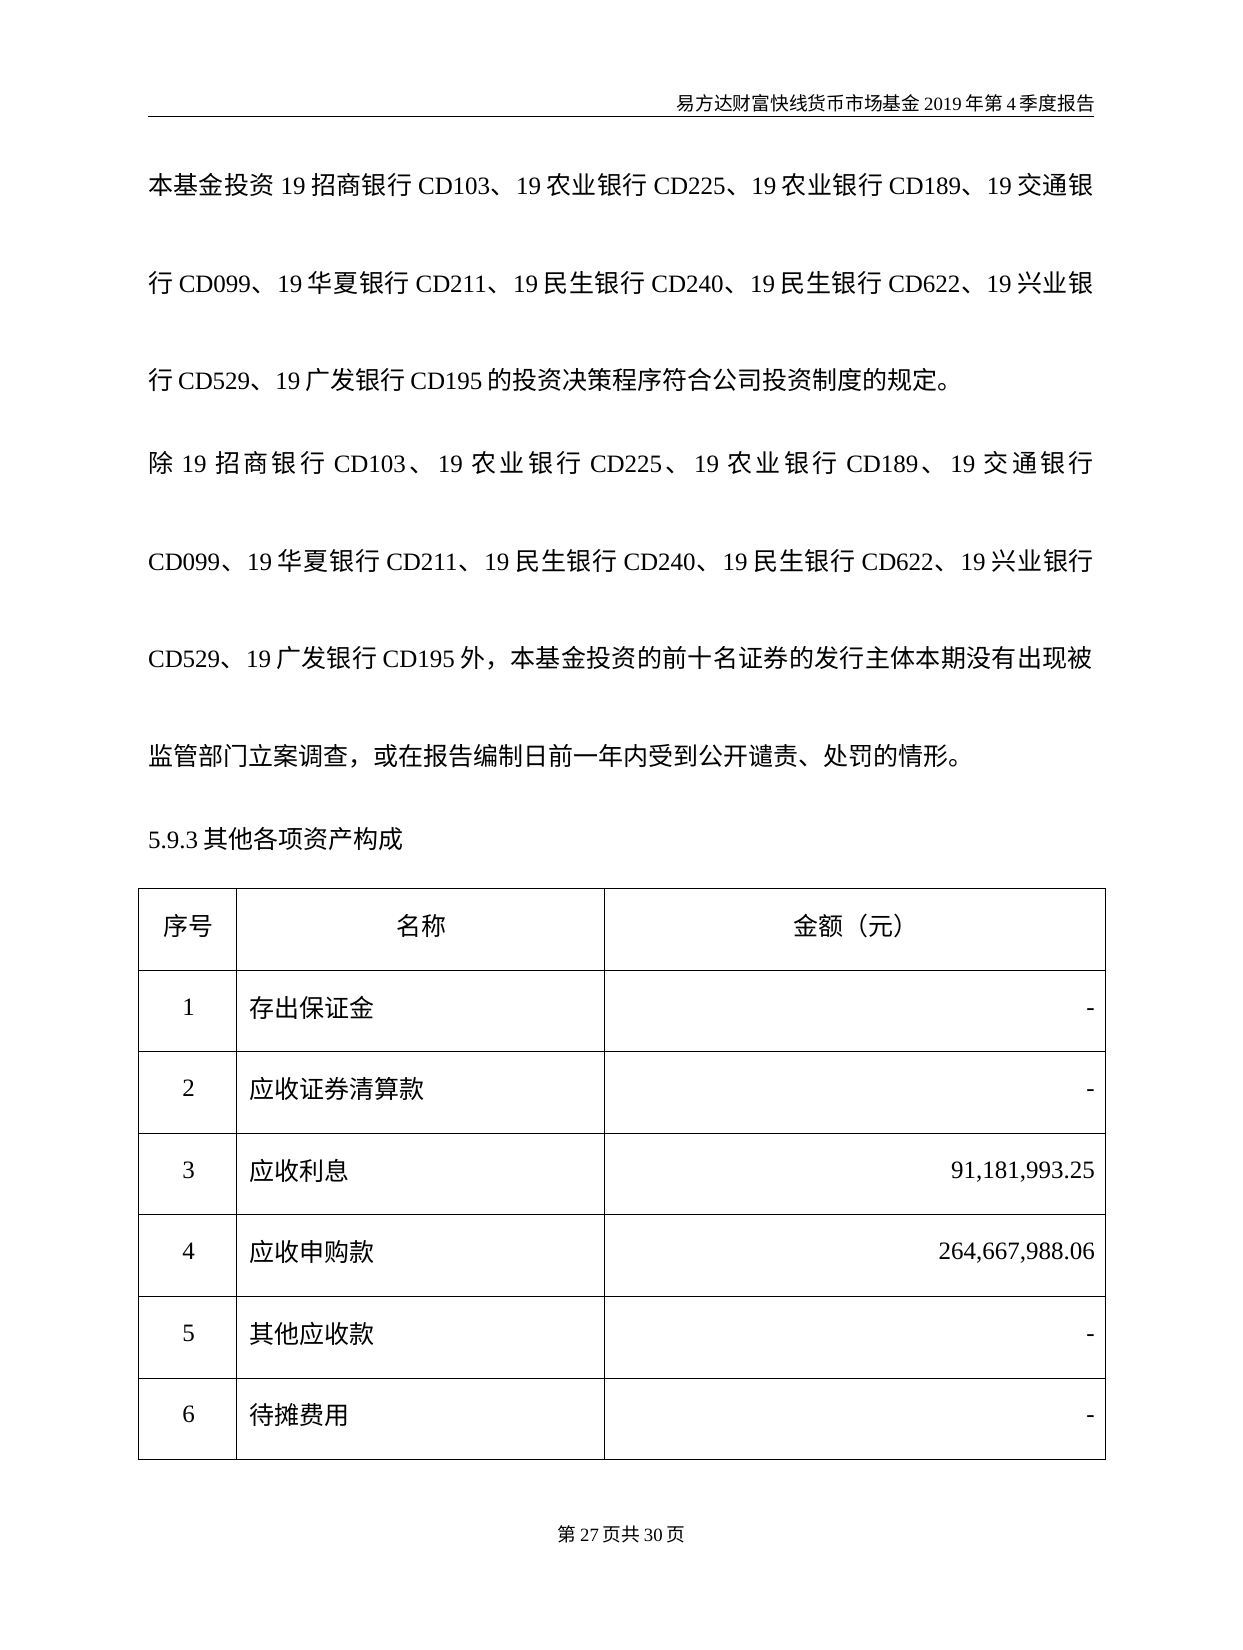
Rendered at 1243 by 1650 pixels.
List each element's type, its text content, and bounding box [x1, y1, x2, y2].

table_cell - [605, 971, 1105, 1051]
table_cell 其他应收款 [237, 1297, 604, 1377]
table_cell - [605, 1379, 1105, 1459]
table_cell 4 [139, 1215, 236, 1296]
table_header 名称 [237, 889, 604, 969]
table_cell 264,667,988.06 [605, 1215, 1105, 1296]
table_cell - [605, 1052, 1105, 1133]
table_cell 存出保证金 [237, 971, 604, 1051]
table_cell 应收利息 [237, 1134, 604, 1214]
table_cell 1 [139, 971, 236, 1051]
table_cell 3 [139, 1134, 236, 1214]
table_cell 6 [139, 1379, 236, 1459]
table_cell - [605, 1297, 1105, 1377]
text 除19招商银行CD103、19农业银行CD225、19农业银行CD189、19交通银行CD099、19华夏银行CD211、19民生银行CD240、19民生银行CD622、19兴业银行CD529、19广发银行CD195外，本基金投资的前十名证券的发行主体本期没有出现被监管部门立案调查，或在报告编制日前一年内受到公开谴责、处罚的情形。 [148, 429, 1094, 787]
table_header 序号 [139, 889, 236, 969]
table_header 金额（元） [605, 889, 1105, 969]
table_cell 91,181,993.25 [605, 1134, 1105, 1214]
text 5.9.3其他各项资产构成 [148, 805, 1094, 870]
table_cell 5 [139, 1297, 236, 1377]
table_cell 应收申购款 [237, 1215, 604, 1296]
table_cell 待摊费用 [237, 1379, 604, 1459]
table_cell 应收证券清算款 [237, 1052, 604, 1133]
text 本基金投资19招商银行CD103、19农业银行CD225、19农业银行CD189、19交通银行CD099、19华夏银行CD211、19民生银行CD240、19民生银行CD622、19兴业银行CD529、19广发银行CD195的投资决策程序符合公司投资制度的规定。 [148, 151, 1094, 411]
table_cell 2 [139, 1052, 236, 1133]
